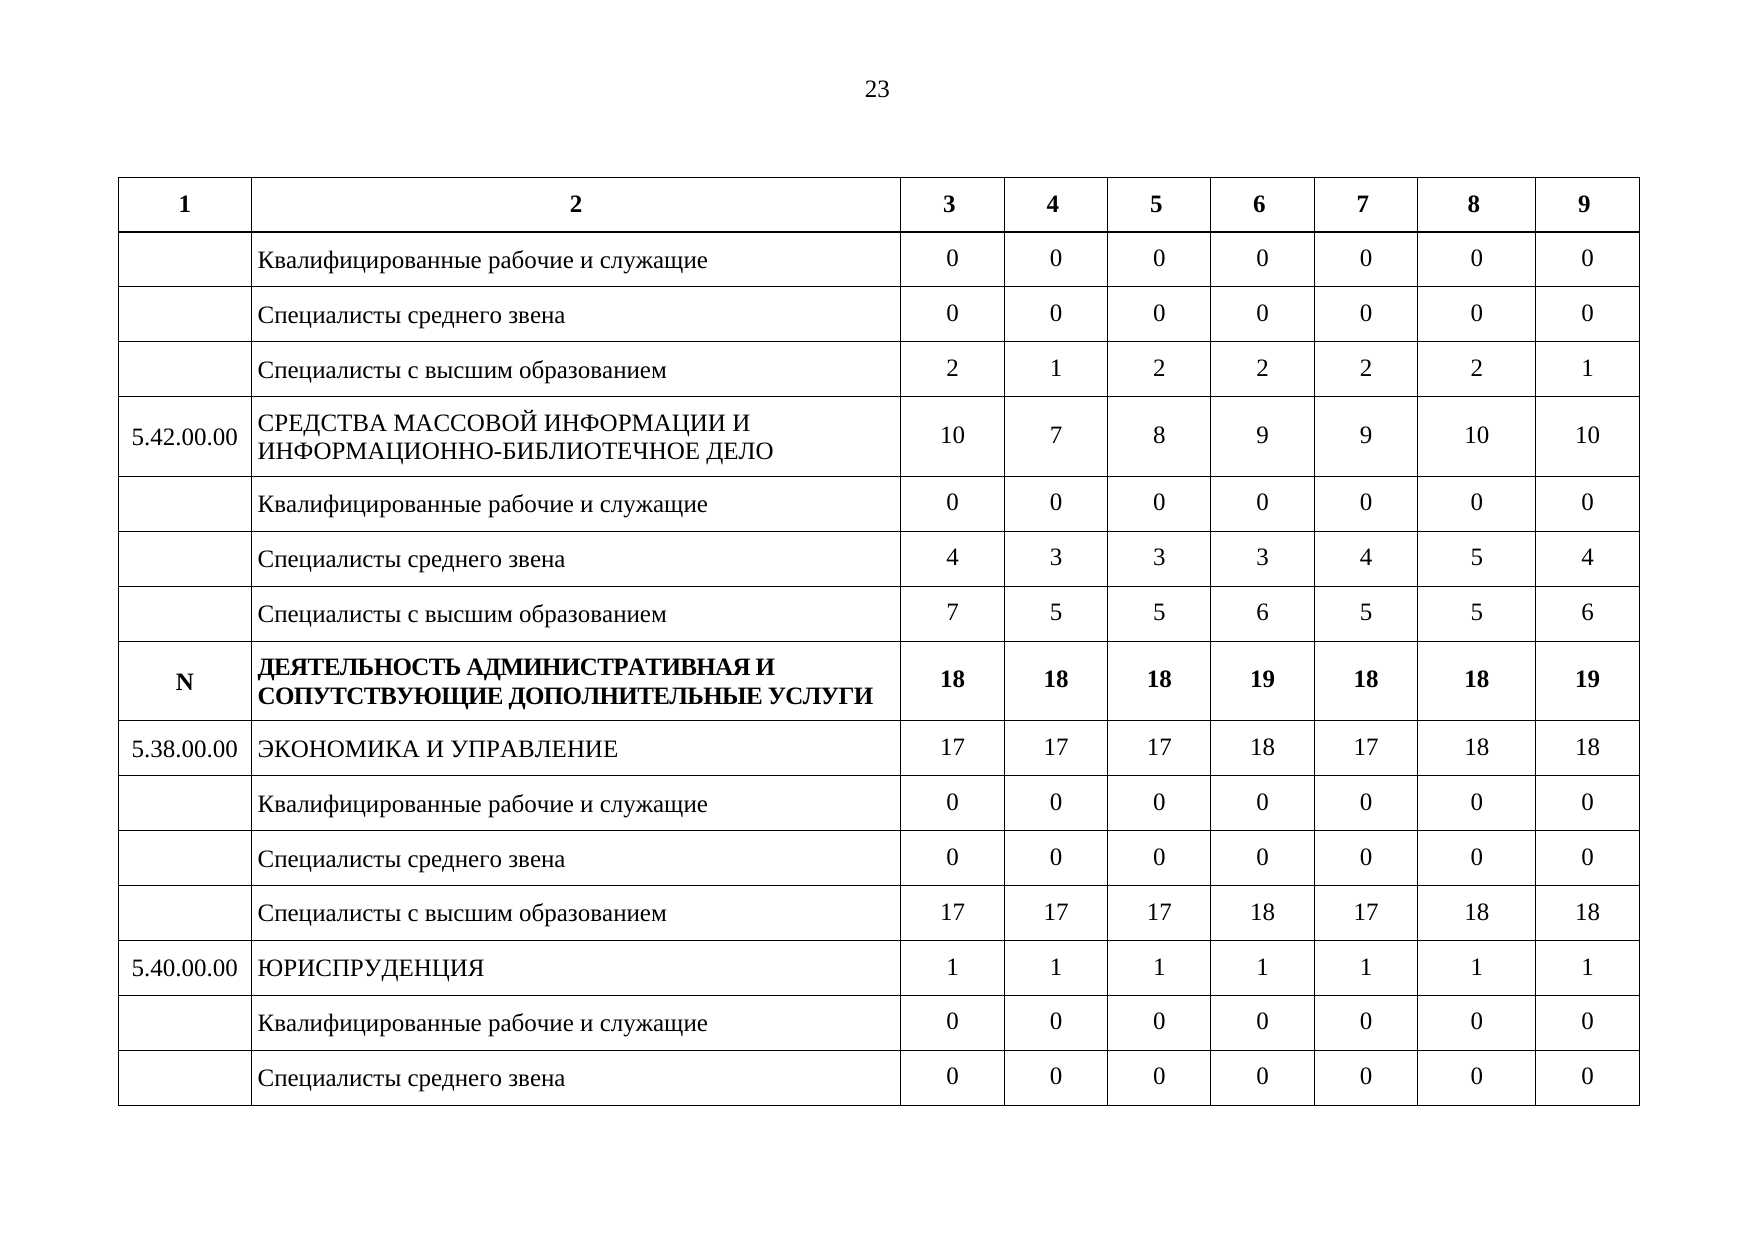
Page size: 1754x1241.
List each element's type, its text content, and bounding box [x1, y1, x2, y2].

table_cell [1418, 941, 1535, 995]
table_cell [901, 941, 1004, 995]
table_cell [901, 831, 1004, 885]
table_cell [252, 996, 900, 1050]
table_cell 0 [1005, 477, 1107, 531]
table_cell Специалисты с высшим образованием [252, 587, 900, 641]
table_cell 18 [1418, 642, 1535, 720]
table_header 9 [1536, 178, 1639, 231]
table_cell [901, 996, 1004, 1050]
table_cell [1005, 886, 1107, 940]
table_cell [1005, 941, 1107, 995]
table_cell 5 [1418, 532, 1535, 586]
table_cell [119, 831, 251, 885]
table_header 4 [1005, 178, 1107, 231]
table_cell 0 [1315, 287, 1417, 341]
table_cell [119, 477, 251, 531]
table_cell 0 [1108, 477, 1210, 531]
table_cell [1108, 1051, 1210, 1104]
table_cell 3 [1108, 532, 1210, 586]
table_cell 0 [1005, 287, 1107, 341]
table_cell 0 [901, 287, 1004, 341]
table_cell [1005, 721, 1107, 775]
table_cell 5 [1005, 587, 1107, 641]
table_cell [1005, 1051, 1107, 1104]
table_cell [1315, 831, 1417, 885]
table_cell Специалисты среднего звена [252, 532, 900, 586]
table_cell 2 [1211, 342, 1314, 396]
table_cell 1 [1536, 342, 1639, 396]
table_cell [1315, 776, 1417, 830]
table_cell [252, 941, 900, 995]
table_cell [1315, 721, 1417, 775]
table_cell 18 [1315, 642, 1417, 720]
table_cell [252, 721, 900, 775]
table_cell 18 [1005, 642, 1107, 720]
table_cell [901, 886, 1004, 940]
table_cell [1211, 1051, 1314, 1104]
table_cell 2 [1315, 342, 1417, 396]
table_cell 0 [901, 233, 1004, 286]
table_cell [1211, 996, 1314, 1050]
table_header 2 [252, 178, 900, 231]
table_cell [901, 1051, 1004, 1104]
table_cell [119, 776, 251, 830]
table_cell Специалисты среднего звена [252, 287, 900, 341]
table_cell 0 [1536, 287, 1639, 341]
table_cell 5 [1418, 587, 1535, 641]
table_cell 19 [1211, 642, 1314, 720]
table_cell 4 [1315, 532, 1417, 586]
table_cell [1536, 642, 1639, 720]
table_cell 0 [1005, 233, 1107, 286]
table_cell 10 [1536, 397, 1639, 476]
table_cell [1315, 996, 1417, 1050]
table_cell 3 [1005, 532, 1107, 586]
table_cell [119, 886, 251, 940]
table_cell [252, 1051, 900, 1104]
table_cell 0 [1108, 233, 1210, 286]
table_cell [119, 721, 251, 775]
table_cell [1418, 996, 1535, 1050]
table_cell 0 [901, 477, 1004, 531]
table_cell 0 [1418, 287, 1535, 341]
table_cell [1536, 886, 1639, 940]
table_header 6 [1211, 178, 1314, 231]
table_cell Квалифицированные рабочие и служащие [252, 477, 900, 531]
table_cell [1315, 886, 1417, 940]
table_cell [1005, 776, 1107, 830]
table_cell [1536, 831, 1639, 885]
table_cell 7 [901, 587, 1004, 641]
table_cell 0 [1418, 233, 1535, 286]
table_cell 0 [1211, 287, 1314, 341]
table_header 5 [1108, 178, 1210, 231]
table_cell N [119, 642, 251, 720]
table_cell Специалисты с высшим образованием [252, 342, 900, 396]
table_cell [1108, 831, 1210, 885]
table_cell 9 [1315, 397, 1417, 476]
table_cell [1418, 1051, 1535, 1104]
table_cell 6 [1211, 587, 1314, 641]
table_cell 5 [1108, 587, 1210, 641]
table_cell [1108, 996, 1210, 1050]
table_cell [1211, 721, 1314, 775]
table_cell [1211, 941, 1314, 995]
table_cell 10 [1418, 397, 1535, 476]
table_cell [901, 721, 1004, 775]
table_cell 4 [901, 532, 1004, 586]
table_cell 18 [901, 642, 1004, 720]
table_cell 5.42.00.00 [119, 397, 251, 476]
table_cell 5 [1315, 587, 1417, 641]
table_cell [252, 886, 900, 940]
table_cell 0 [1108, 287, 1210, 341]
table_cell 18 [1108, 642, 1210, 720]
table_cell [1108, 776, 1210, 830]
table_cell 9 [1211, 397, 1314, 476]
table_cell [119, 233, 251, 286]
table_cell 10 [901, 397, 1004, 476]
table_cell СРЕДСТВА МАССОВОЙ ИНФОРМАЦИИ И ИНФОРМАЦИОННО-БИБЛИОТЕЧНОЕ ДЕЛО [252, 397, 900, 476]
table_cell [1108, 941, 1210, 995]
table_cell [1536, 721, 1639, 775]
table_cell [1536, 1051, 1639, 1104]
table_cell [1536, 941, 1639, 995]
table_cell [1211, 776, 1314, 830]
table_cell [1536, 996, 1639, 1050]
table_cell Квалифицированные рабочие и служащие [252, 233, 900, 286]
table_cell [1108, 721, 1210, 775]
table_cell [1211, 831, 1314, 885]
table_cell 0 [1418, 477, 1535, 531]
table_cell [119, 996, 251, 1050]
table_header 8 [1418, 178, 1535, 231]
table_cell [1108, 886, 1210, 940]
table_cell 1 [1005, 342, 1107, 396]
table_cell 4 [1536, 532, 1639, 586]
table_header 7 [1315, 178, 1417, 231]
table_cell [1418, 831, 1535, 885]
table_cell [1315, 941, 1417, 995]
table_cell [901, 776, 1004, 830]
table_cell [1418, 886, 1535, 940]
table_cell 0 [1315, 477, 1417, 531]
table_cell 0 [1211, 233, 1314, 286]
table_cell 2 [1108, 342, 1210, 396]
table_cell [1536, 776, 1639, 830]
table_cell 6 [1536, 587, 1639, 641]
table_cell [119, 532, 251, 586]
table_cell 0 [1536, 477, 1639, 531]
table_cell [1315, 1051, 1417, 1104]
table_cell 0 [1211, 477, 1314, 531]
table_cell [119, 342, 251, 396]
table_cell 2 [901, 342, 1004, 396]
table_cell 3 [1211, 532, 1314, 586]
table_header 3 [901, 178, 1004, 231]
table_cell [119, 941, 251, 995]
table_cell 2 [1418, 342, 1535, 396]
table_cell 8 [1108, 397, 1210, 476]
table_cell ДЕЯТЕЛЬНОСТЬ АДМИНИСТРАТИВНАЯ И СОПУТСТВУЮЩИЕ ДОПОЛНИТЕЛЬНЫЕ УСЛУГИ [252, 642, 900, 720]
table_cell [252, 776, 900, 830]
table_cell [119, 587, 251, 641]
table_cell 0 [1536, 233, 1639, 286]
table_cell 7 [1005, 397, 1107, 476]
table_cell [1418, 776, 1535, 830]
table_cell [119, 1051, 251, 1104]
table_header 1 [119, 178, 251, 231]
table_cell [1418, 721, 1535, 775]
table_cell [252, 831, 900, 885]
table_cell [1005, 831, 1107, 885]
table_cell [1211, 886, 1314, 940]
table_cell [119, 287, 251, 341]
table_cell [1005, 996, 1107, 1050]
table_cell 0 [1315, 233, 1417, 286]
